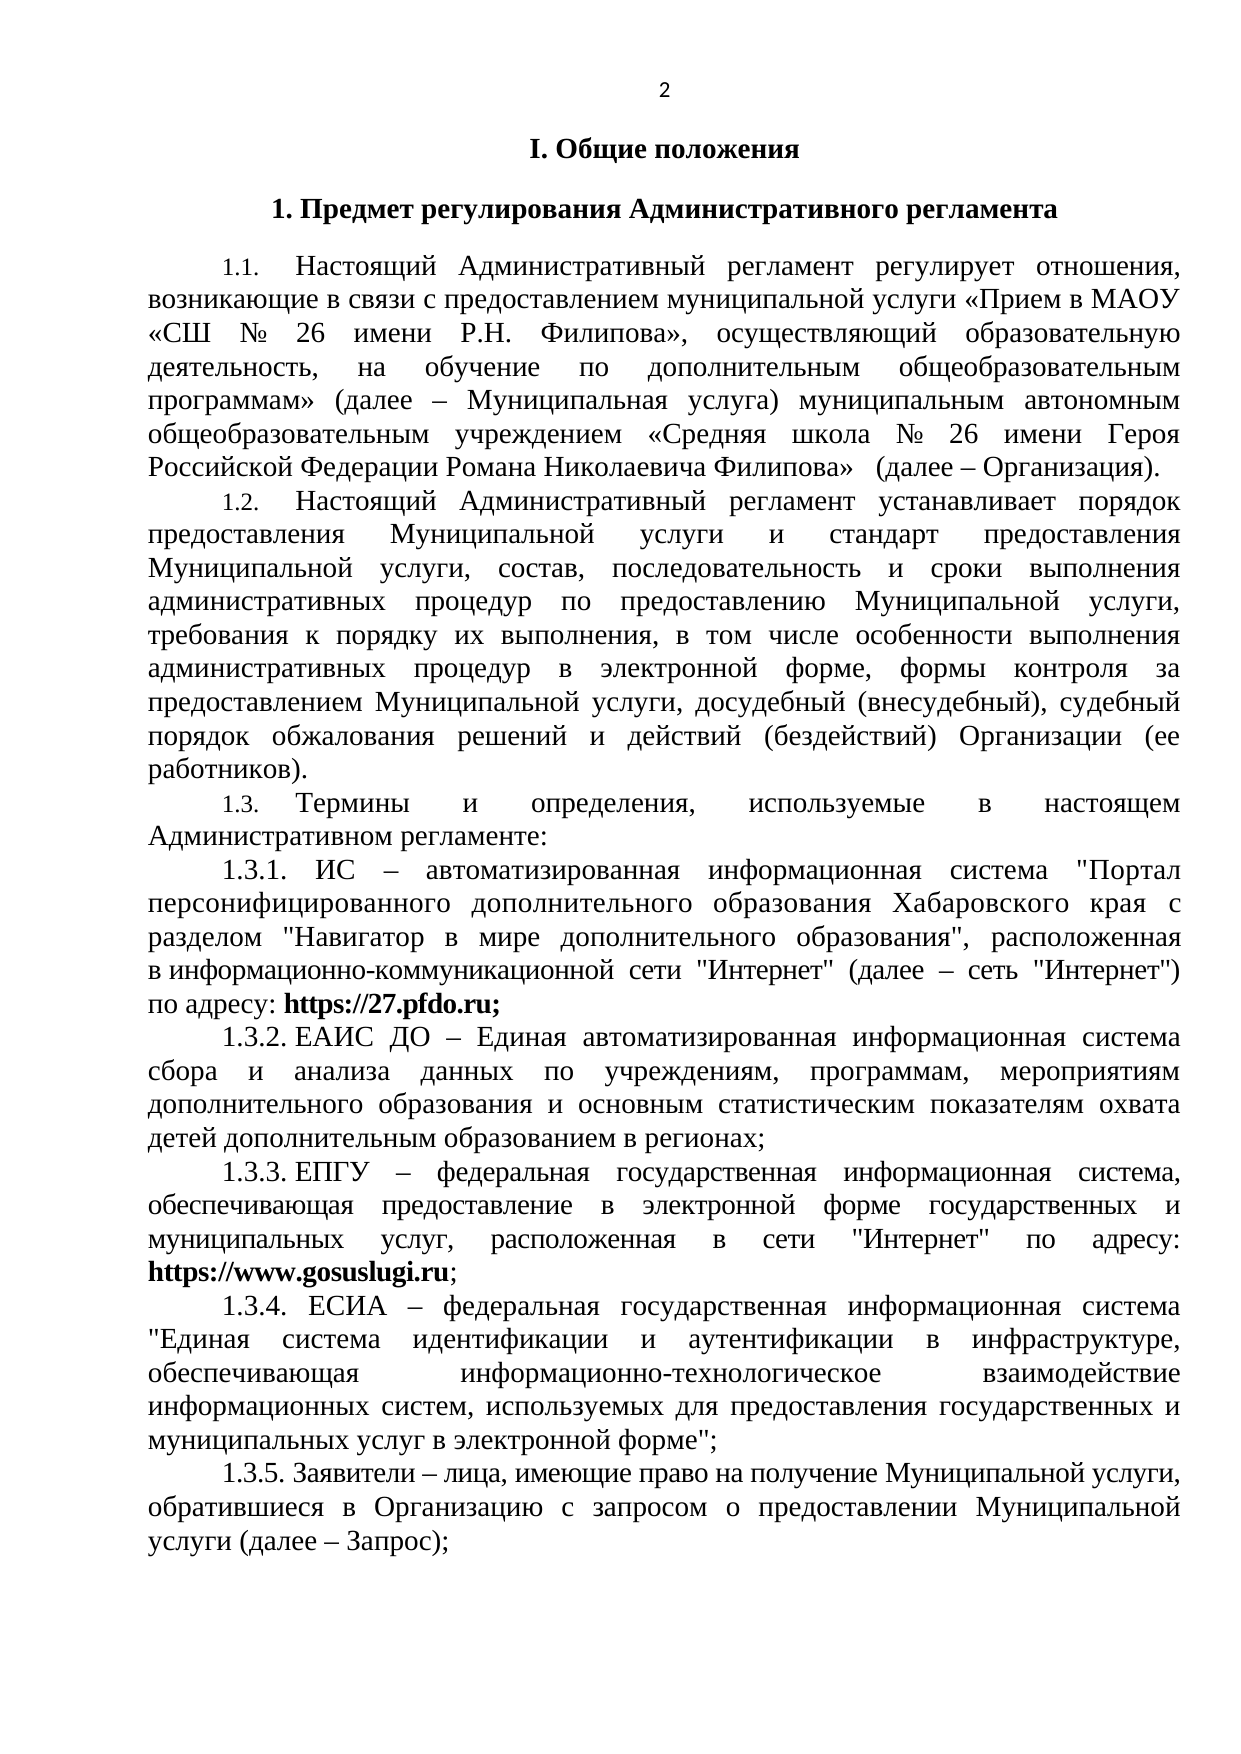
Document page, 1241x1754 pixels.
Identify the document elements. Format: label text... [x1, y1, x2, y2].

text Настоящий Административный регламент устанавливает порядок предоставления Муниципальной услуги и стандарт предоставления Муниципальной услуги, состав, последовательность и сроки выполнения административных процедур по предоставлению Муниципальной услуги, требования к порядку их выполнения, в том числе особенности выполнения административных процедур в электронной форме, формы контроля за предоставлением Муниципальной услуги, досудебный (внесудебный), судебный порядок обжалования решений и действий (бездействий) Организации (ее работников). [148, 483, 1181, 785]
text 1.3.3. ЕПГУ – федеральная государственная информационная система, обеспечивающая предоставление в электронной форме государственных и муниципальных услуг, расположенная в сети "Интернет" по адресу: https://www.gosuslugi.ru; [148, 1154, 1181, 1288]
text 1.3.5. Заявители – лица, имеющие право на получение Муниципальной услуги, обратившиеся в Организацию с запросом о предоставлении Муниципальной услуги (далее – Запрос); [148, 1456, 1181, 1556]
text Настоящий Административный регламент регулирует отношения, возникающие в связи с предоставлением муниципальной услуги «Прием в МАОУ «СШ № 26 имени Р.Н. Филипова», осуществляющий образовательную деятельность, на обучение по дополнительным общеобразовательным программам» (далее – Муниципальная услуга) муниципальным автономным общеобразовательным учреждением «Средняя школа № 26 имени Героя Российской Федерации Романа Николаевича Филипова» (далее – Организация). [148, 248, 1181, 483]
text 1.3.4. ЕСИА – федеральная государственная информационная система "Единая система идентификации и аутентификации в инфраструктуре, обеспечивающая информационно-технологическое взаимодействие информационных систем, используемых для предоставления государственных и муниципальных услуг в электронной форме"; [148, 1288, 1181, 1456]
text I. Общие положения [148, 131, 1181, 164]
text Термины и определения, используемые в настоящем Административном регламенте: [148, 785, 1181, 852]
text 1. Предмет регулирования Административного регламента [148, 198, 1181, 223]
text 1.3.1. ИС – автоматизированная информационная система "Портал персонифицированного дополнительного образования Хабаровского края с разделом "Навигатор в мире дополнительного образования", расположенная в информационно-коммуникационной сети "Интернет" (далее – сеть "Интернет") по адресу: https://27.pfdo.ru; [148, 852, 1181, 1019]
text 1.3.2. ЕАИС ДО – Единая автоматизированная информационная система сбора и анализа данных по учреждениям, программам, мероприятиям дополнительного образования и основным статистическим показателям охвата детей дополнительным образованием в регионах; [148, 1019, 1181, 1154]
